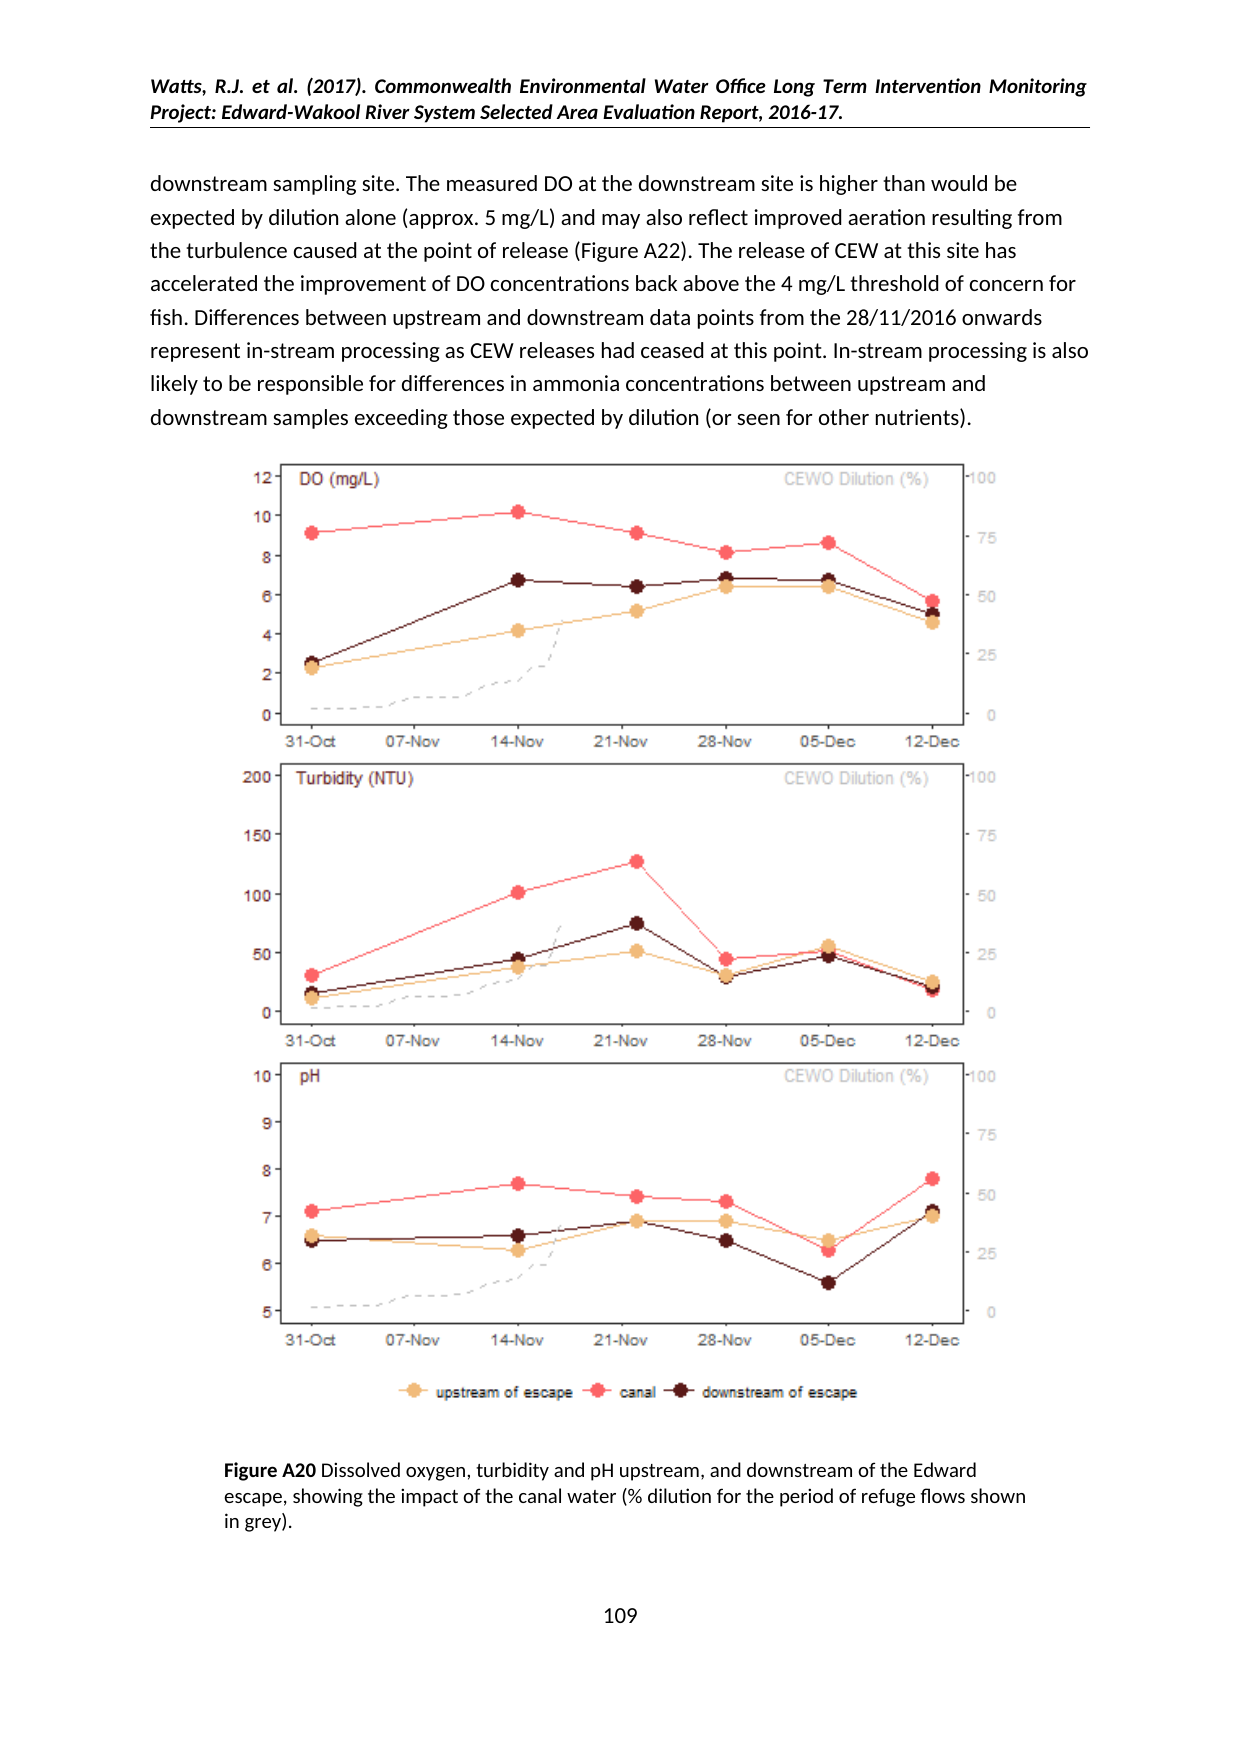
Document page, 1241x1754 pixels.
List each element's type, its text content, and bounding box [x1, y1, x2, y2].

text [150, 165, 1090, 432]
text Figure A20 Dissolved oxygen, turbidity and pH upstream, and downstream of the Edward escape, showing the impact of the canal water (% dilution for the period of refuge flows shown in grey). [224, 1458, 1036, 1534]
picture [230, 456, 1010, 1432]
